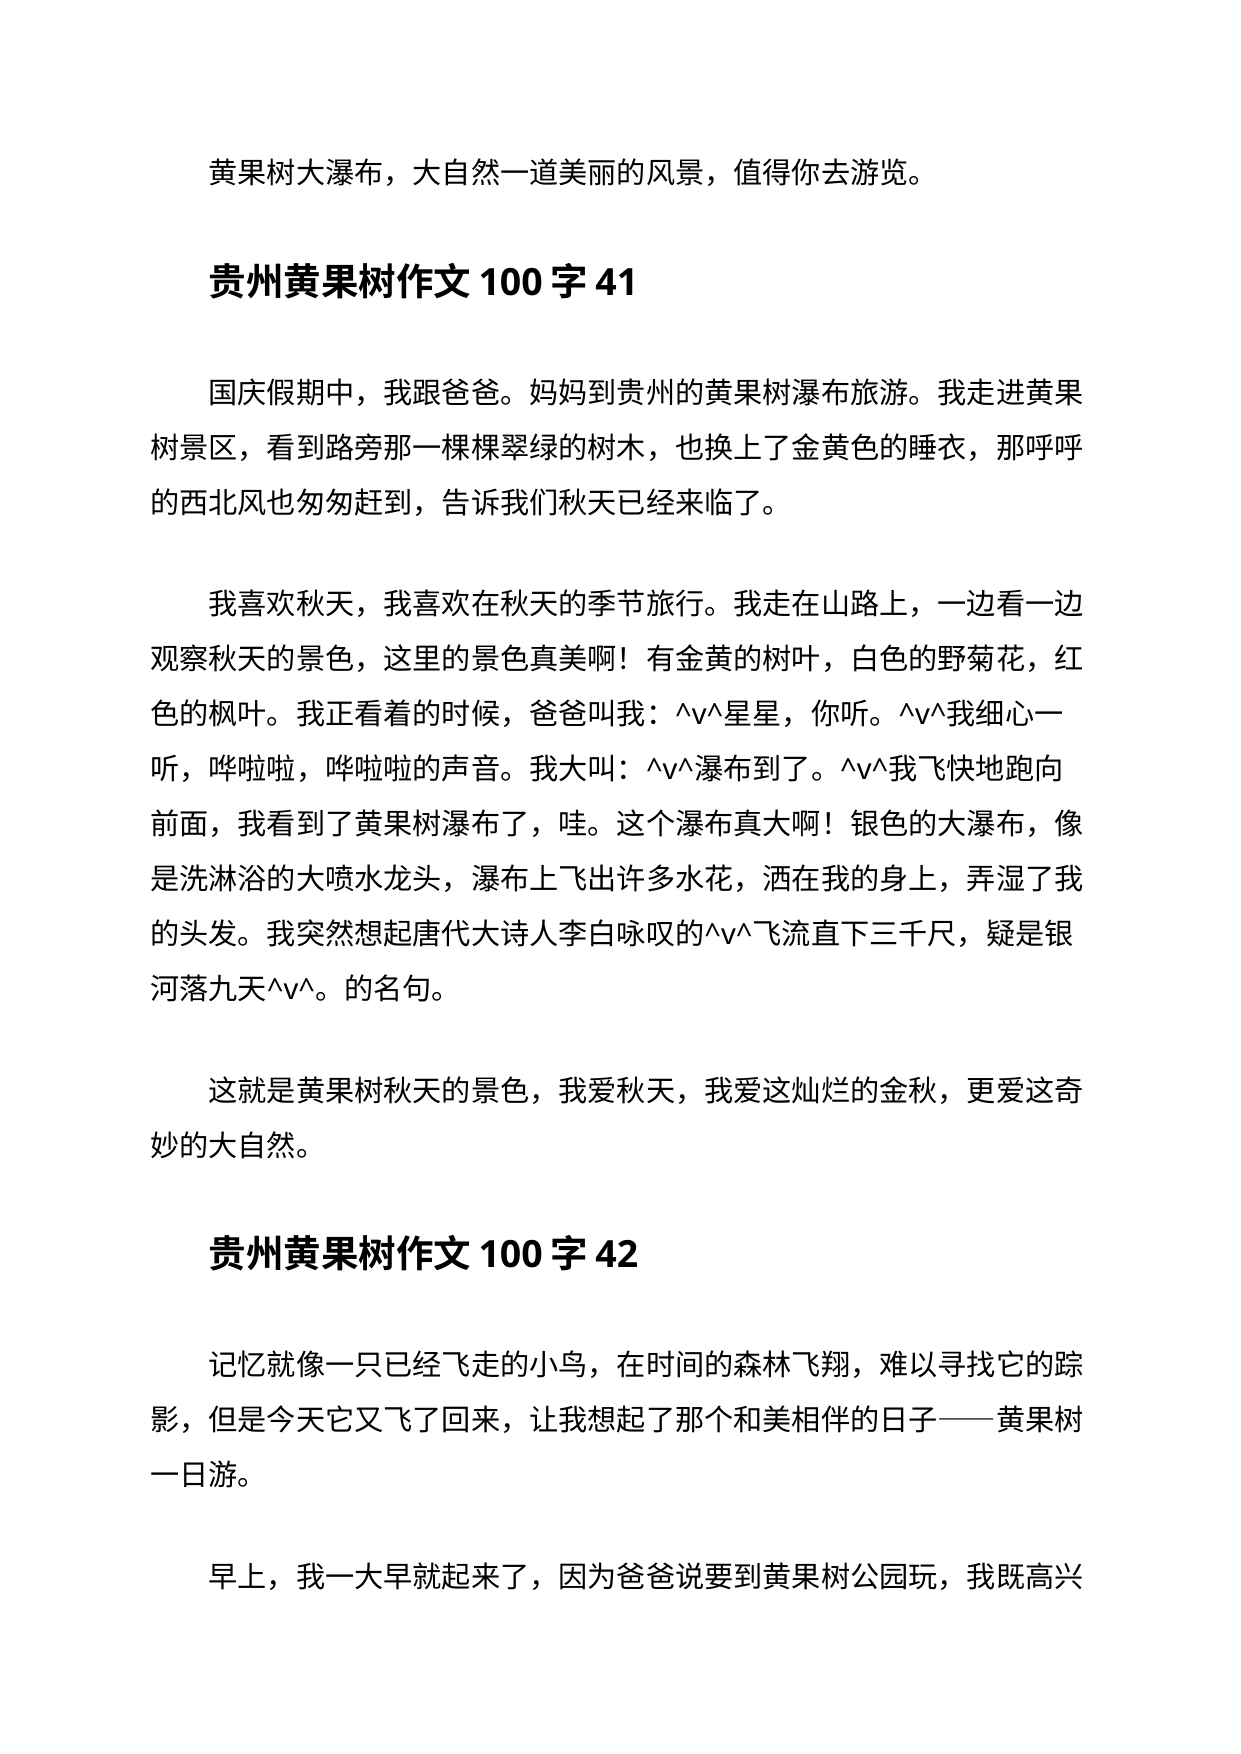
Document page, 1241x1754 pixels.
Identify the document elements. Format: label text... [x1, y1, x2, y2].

text 贵州黄果树作文100字42 [150, 1224, 1090, 1279]
text 记忆就像一只已经飞走的小鸟，在时间的森林飞翔，难以寻找它的踪影，但是今天它又飞了回来，让我想起了那个和美相伴的日子——黄果树一日游。 [150, 1342, 1090, 1494]
text 黄果树大瀑布，大自然一道美丽的风景，值得你去游览。 [150, 150, 1090, 192]
text 贵州黄果树作文100字41 [150, 252, 1090, 306]
text 我喜欢秋天，我喜欢在秋天的季节旅行。我走在山路上，一边看一边观察秋天的景色，这里的景色真美啊！有金黄的树叶，白色的野菊花，红色的枫叶。我正看着的时候，爸爸叫我：^v^星星，你听。^v^我细心一听，哗啦啦，哗啦啦的声音。我大叫：^v^瀑布到了。^v^我飞快地跑向前面，我看到了黄果树瀑布了，哇。这个瀑布真大啊！银色的大瀑布，像是洗淋浴的大喷水龙头，瀑布上飞出许多水花，洒在我的身上，弄湿了我的头发。我突然想起唐代大诗人李白咏叹的^v^飞流直下三千尺，疑是银河落九天^v^。的名句。 [150, 581, 1090, 1008]
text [150, 1553, 1090, 1596]
text 这就是黄果树秋天的景色，我爱秋天，我爱这灿烂的金秋，更爱这奇妙的大自然。 [150, 1067, 1090, 1165]
text 国庆假期中，我跟爸爸。妈妈到贵州的黄果树瀑布旅游。我走进黄果树景区，看到路旁那一棵棵翠绿的树木，也换上了金黄色的睡衣，那呼呼的西北风也匆匆赶到，告诉我们秋天已经来临了。 [150, 369, 1090, 521]
